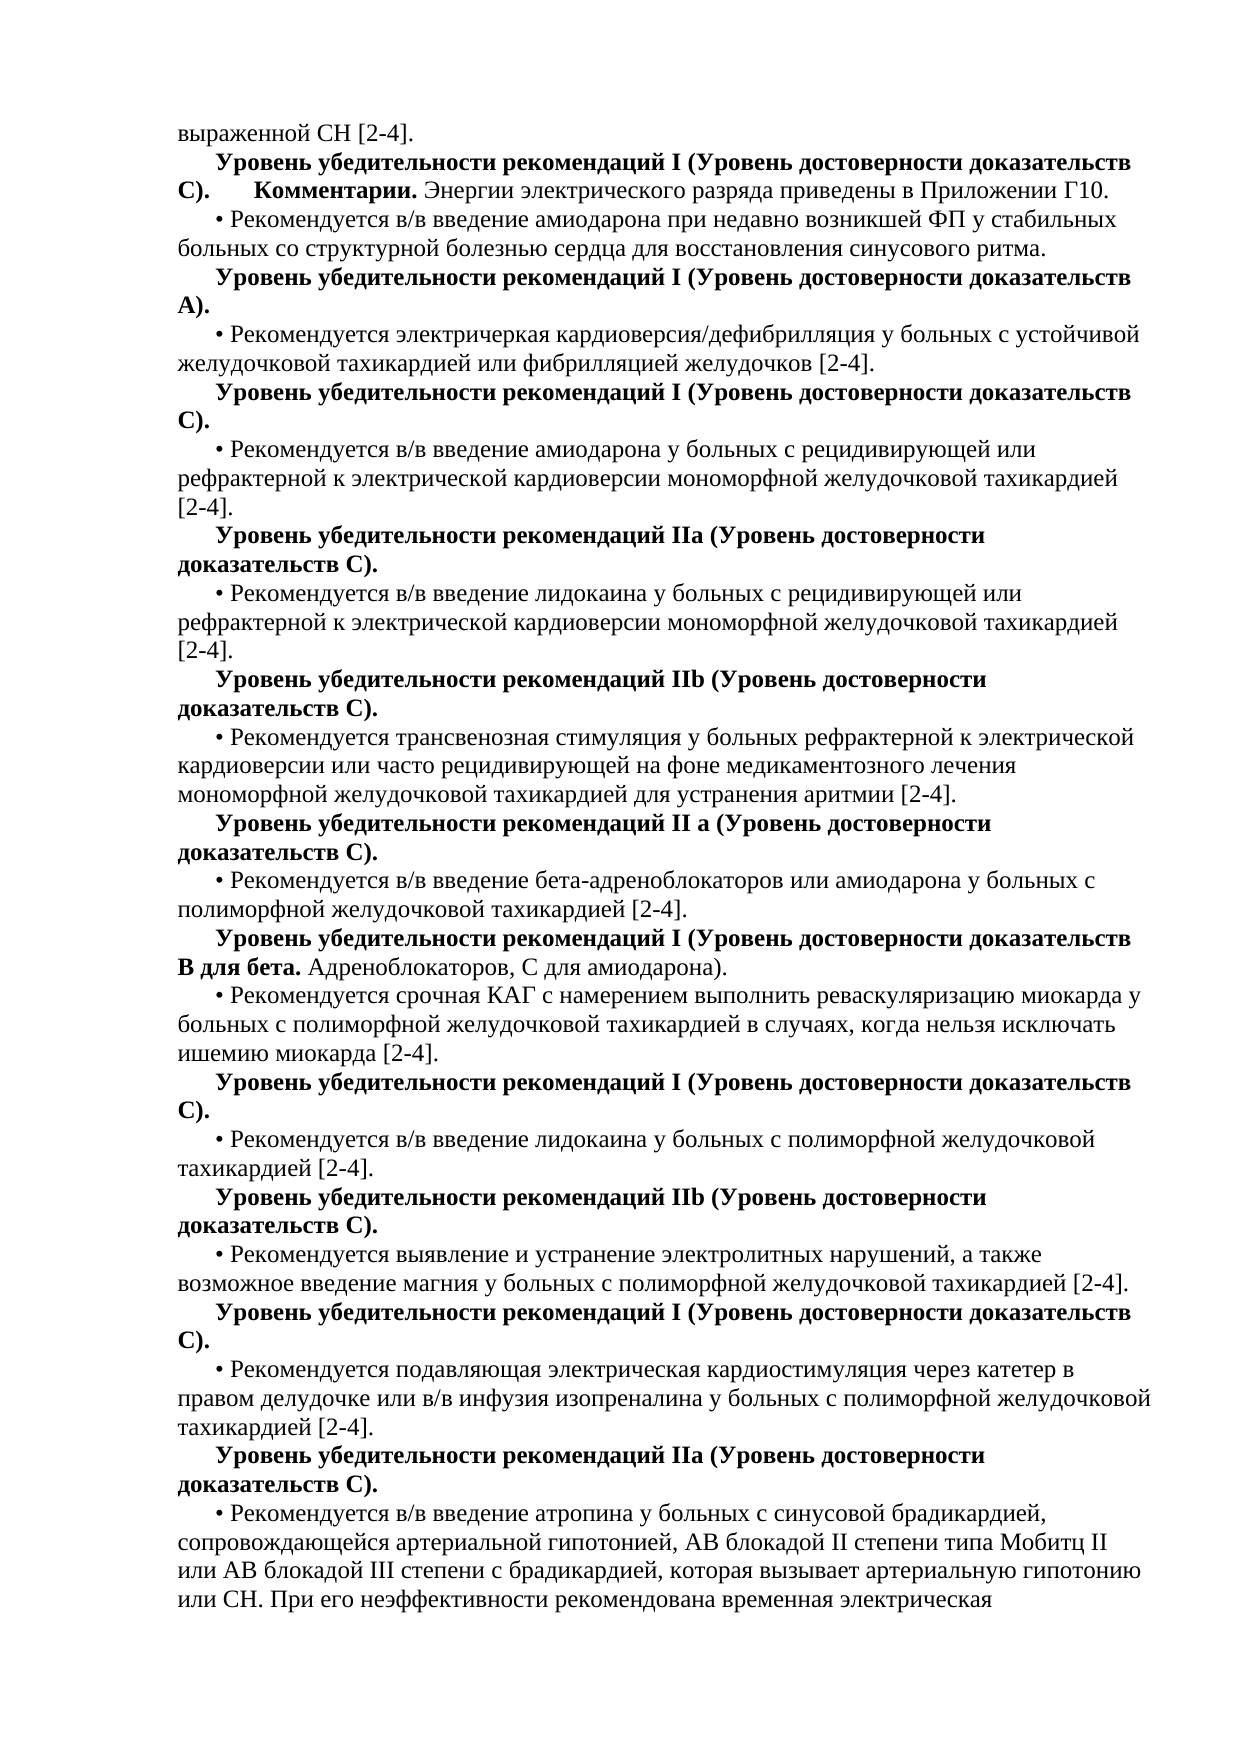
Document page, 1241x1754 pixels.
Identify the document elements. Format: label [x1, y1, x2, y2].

text [177, 118, 1152, 1613]
